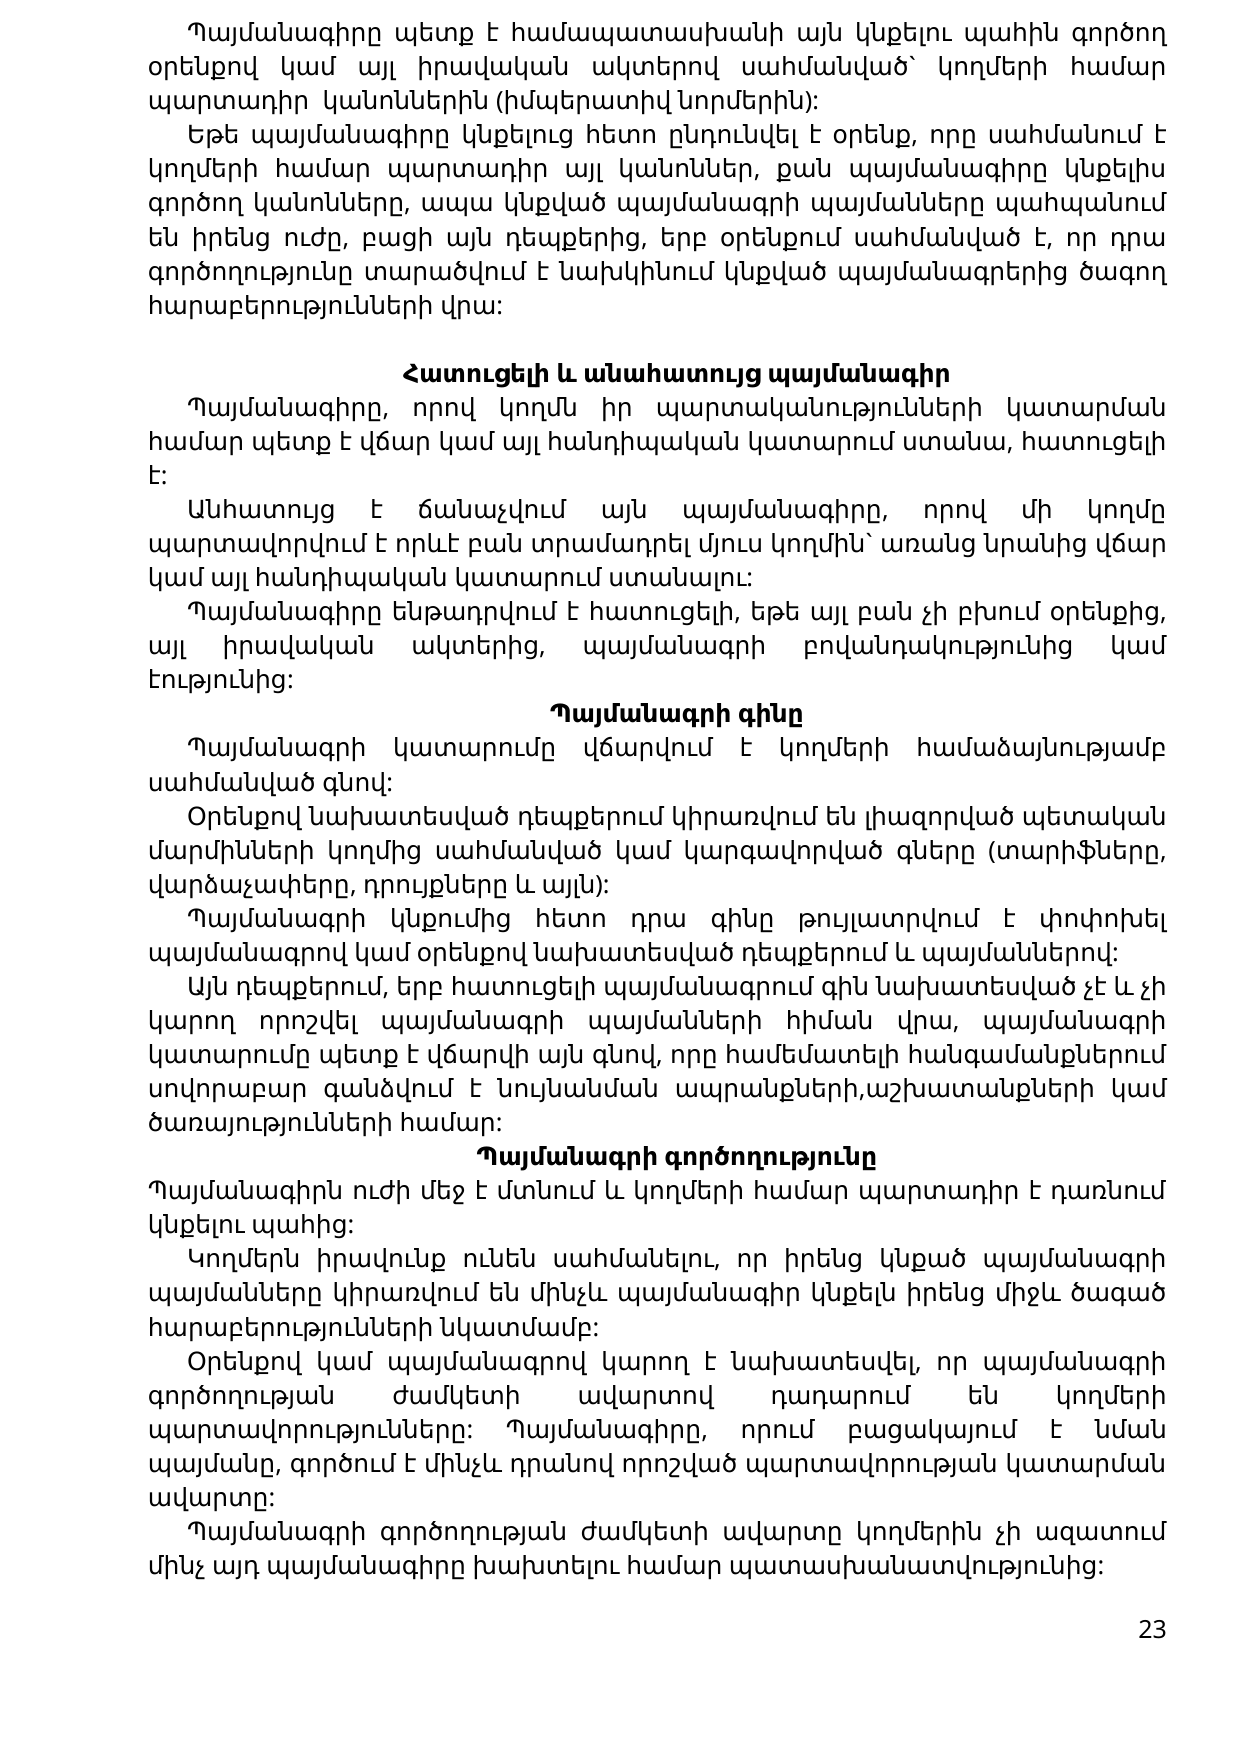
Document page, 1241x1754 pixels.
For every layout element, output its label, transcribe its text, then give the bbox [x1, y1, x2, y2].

text Օրենքով կամ պայմանագրով կարող է նախատեսվել, որ պայմանագրի գործողության ժամկետի ավարտով դադարում են կողմերի պարտավորությունները: Պայմանագիրը, որում բացակայում է նման պայմանը, գործում է մինչև դրանով որոշված պարտավորության կատարման ավարտը: [148, 1343, 1167, 1513]
text Պայմանագրի գինը [148, 696, 1167, 730]
text Պայմանագիրն ուժի մեջ է մտնում և կողմերի համար պարտադիր է դառնում կնքելու պահից: [148, 1173, 1167, 1241]
text Պայմանագրի գործողությունը [148, 1139, 1167, 1173]
text Պայմանագիրը, որով կողմն իր պարտականությունների կատարման համար պետք է վճար կամ այլ հանդիպական կատարում ստանա, հատուցելի է: [148, 389, 1167, 492]
text Պայմանագրի գործողության ժամկետի ավարտը կողմերին չի ազատում մինչ այդ պայմանագիրը խախտելու համար պատասխանատվությունից: [148, 1513, 1167, 1582]
text Պայմանագրի կնքումից հետո դրա գինը թույլատրվում է փոփոխել պայմանագրով կամ օրենքով նախատեսված դեպքերում և պայմաններով: [148, 900, 1167, 968]
text Պայմանագիրը պետք է համապատասխանի այն կնքելու պահին գործող օրենքով կամ այլ իրավական ակտերով սահմանված` կողմերի համար պարտադիր կանոններին (իմպերատիվ նորմերին): [148, 15, 1167, 117]
text Եթե պայմանագիրը կնքելուց հետո ընդունվել է օրենք, որը սահմանում է կողմերի համար պարտադիր այլ կանոններ, քան պայմանագիրը կնքելիս գործող կանոնները, ապա կնքված պայմանագրի պայմանները պահպանում են իրենց ուժը, բացի այն դեպքերից, երբ օրենքում սահմանված է, որ դրա գործողությունը տարածվում է նախկինում կնքված պայմանագրերից ծագող հարաբերությունների վրա: [148, 117, 1167, 321]
text Անհատույց է ճանաչվում այն պայմանագիրը, որով մի կողմը պարտավորվում է որևէ բան տրամադրել մյուս կողմին` առանց նրանից վճար կամ այլ հանդիպական կատարում ստանալու: [148, 492, 1167, 594]
text Այն դեպքերում, երբ հատուցելի պայմանագրում գին նախատեսված չէ և չի կարող որոշվել պայմանագրի պայմանների հիման վրա, պայմանագրի կատարումը պետք է վճարվի այն գնով, որը համեմատելի հանգամանքներում սովորաբար գանձվում է նույնանման ապրանքների,աշխատանքների կամ ծառայությունների համար: [148, 968, 1167, 1139]
text Կողմերն իրավունք ունեն սահմանելու, որ իրենց կնքած պայմանագրի պայմանները կիրառվում են մինչև պայմանագիր կնքելն իրենց միջև ծագած հարաբերությունների նկատմամբ: [148, 1241, 1167, 1343]
text Պայմանագիրը ենթադրվում է հատուցելի, եթե այլ բան չի բխում օրենքից, այլ իրավական ակտերից, պայմանագրի բովանդակությունից կամ էությունից: [148, 594, 1167, 696]
text Հատուցելի և անահատույց պայմանագիր [148, 355, 1167, 389]
text Օրենքով նախատեսված դեպքերում կիրառվում են լիազորված պետական մարմինների կողմից սահմանված կամ կարգավորված գները (տարիֆները, վարձաչափերը, դրույքները և այլն): [148, 798, 1167, 900]
text Պայմանագրի կատարումը վճարվում է կողմերի համաձայնությամբ սահմանված գնով: [148, 730, 1167, 798]
